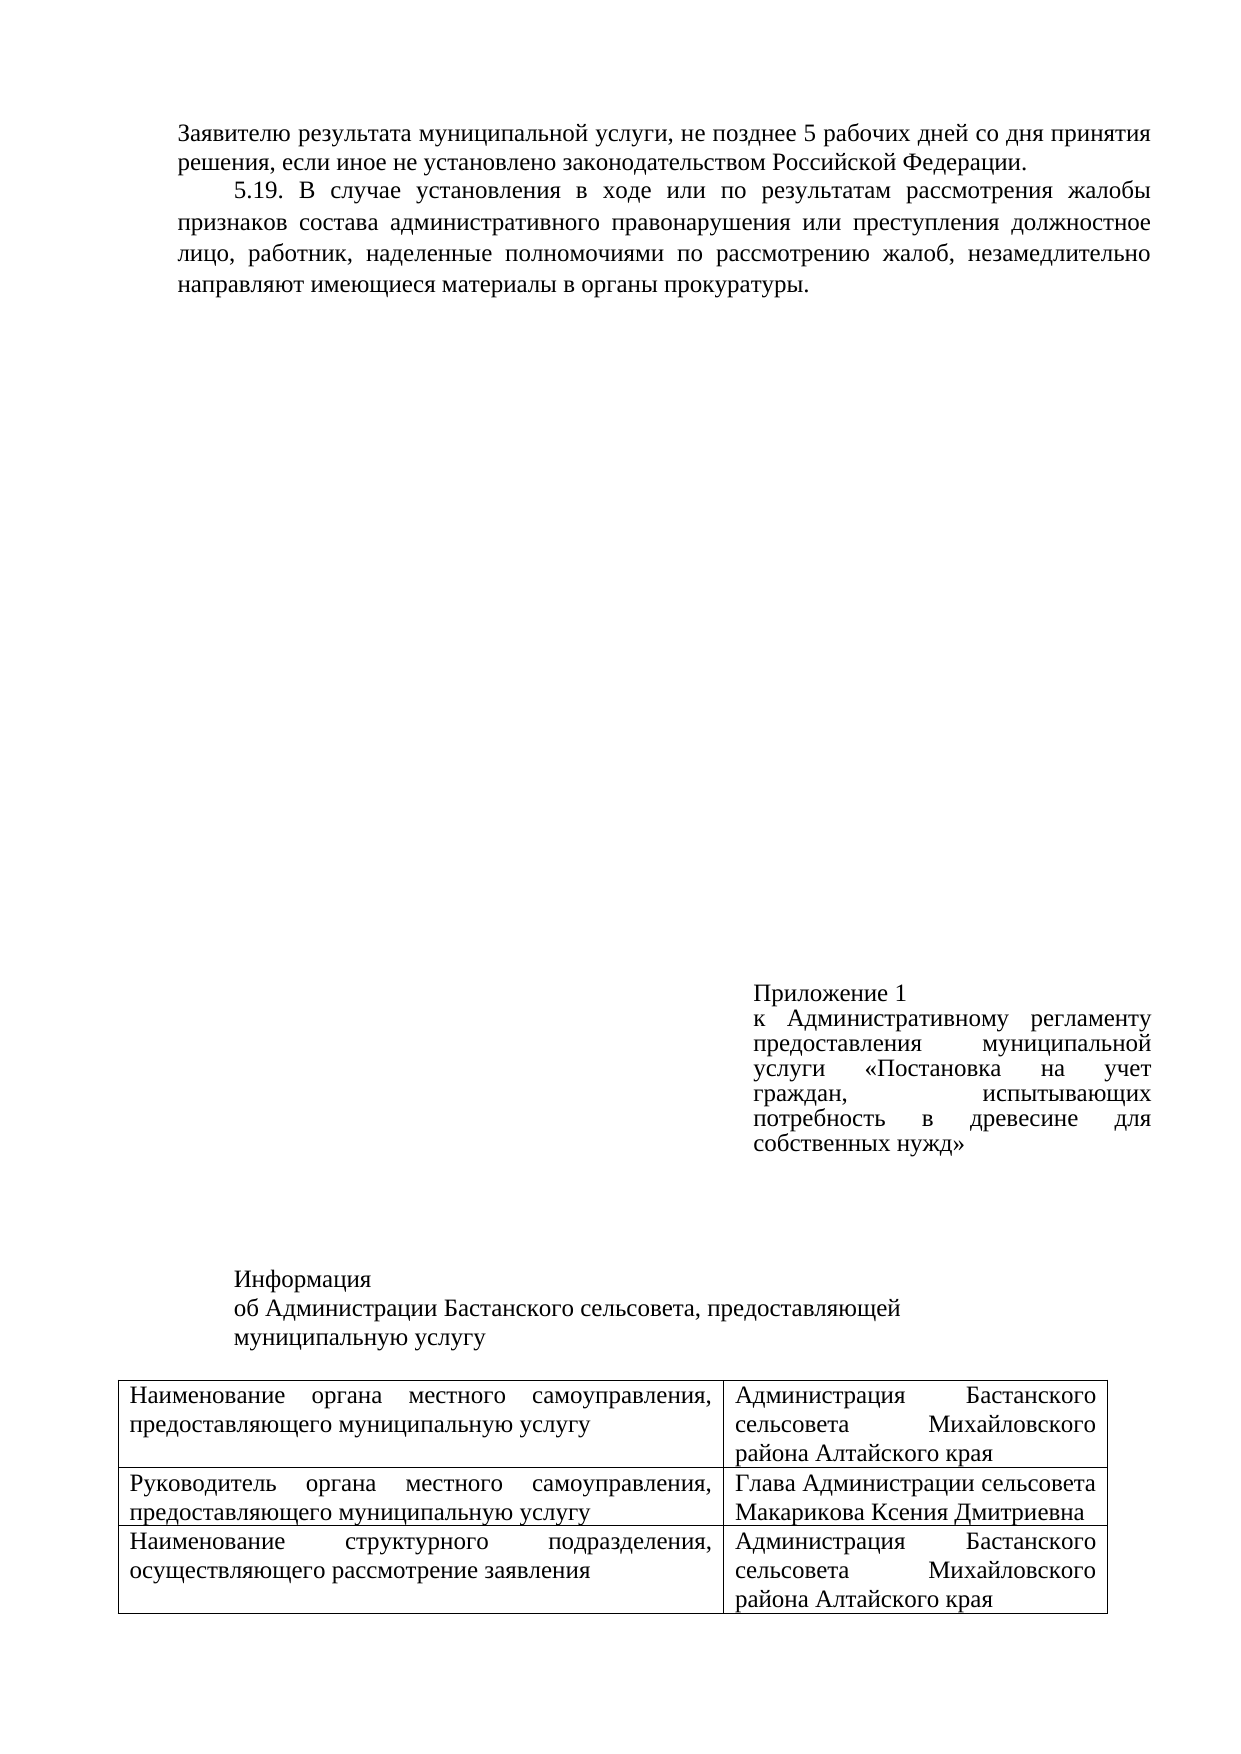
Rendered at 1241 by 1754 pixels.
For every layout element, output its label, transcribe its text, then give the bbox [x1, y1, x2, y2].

text об Администрации Бастанского сельсовета, предоставляющей [177, 1293, 1152, 1322]
table_header Администрация Бастанского сельсовета Михайловского района Алтайского края [724, 1381, 1107, 1467]
table_header Наименование органа местного самоуправления, предоставляющего муниципальную услугу [119, 1381, 723, 1467]
table_cell Администрация Бастанского сельсовета Михайловского района Алтайского края [724, 1526, 1107, 1613]
text муниципальную услугу [177, 1322, 1152, 1351]
text Приложение 1 [753, 982, 1152, 1007]
text Информация [177, 1264, 1152, 1293]
table_cell Наименование структурного подразделения, осуществляющего рассмотрение заявления [119, 1526, 723, 1613]
text к Административному регламенту предоставления муниципальной услуги «Постановка на учет граждан, испытывающих потребность в древесине для собственных нужд» [753, 1007, 1152, 1157]
text 5.19. В случае установления в ходе или по результатам рассмотрения жалобы признаков состава административного правонарушения или преступления должностное лицо, работник, наделенные полномочиями по рассмотрению жалоб, незамедлительно направляют имеющиеся материалы в органы прокуратуры. [177, 176, 1152, 298]
table_cell Руководитель органа местного самоуправления, предоставляющего муниципальную услугу [119, 1468, 723, 1525]
table_cell Глава Администрации сельсовета Макарикова Ксения Дмитриевна [724, 1468, 1107, 1525]
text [177, 118, 1152, 176]
